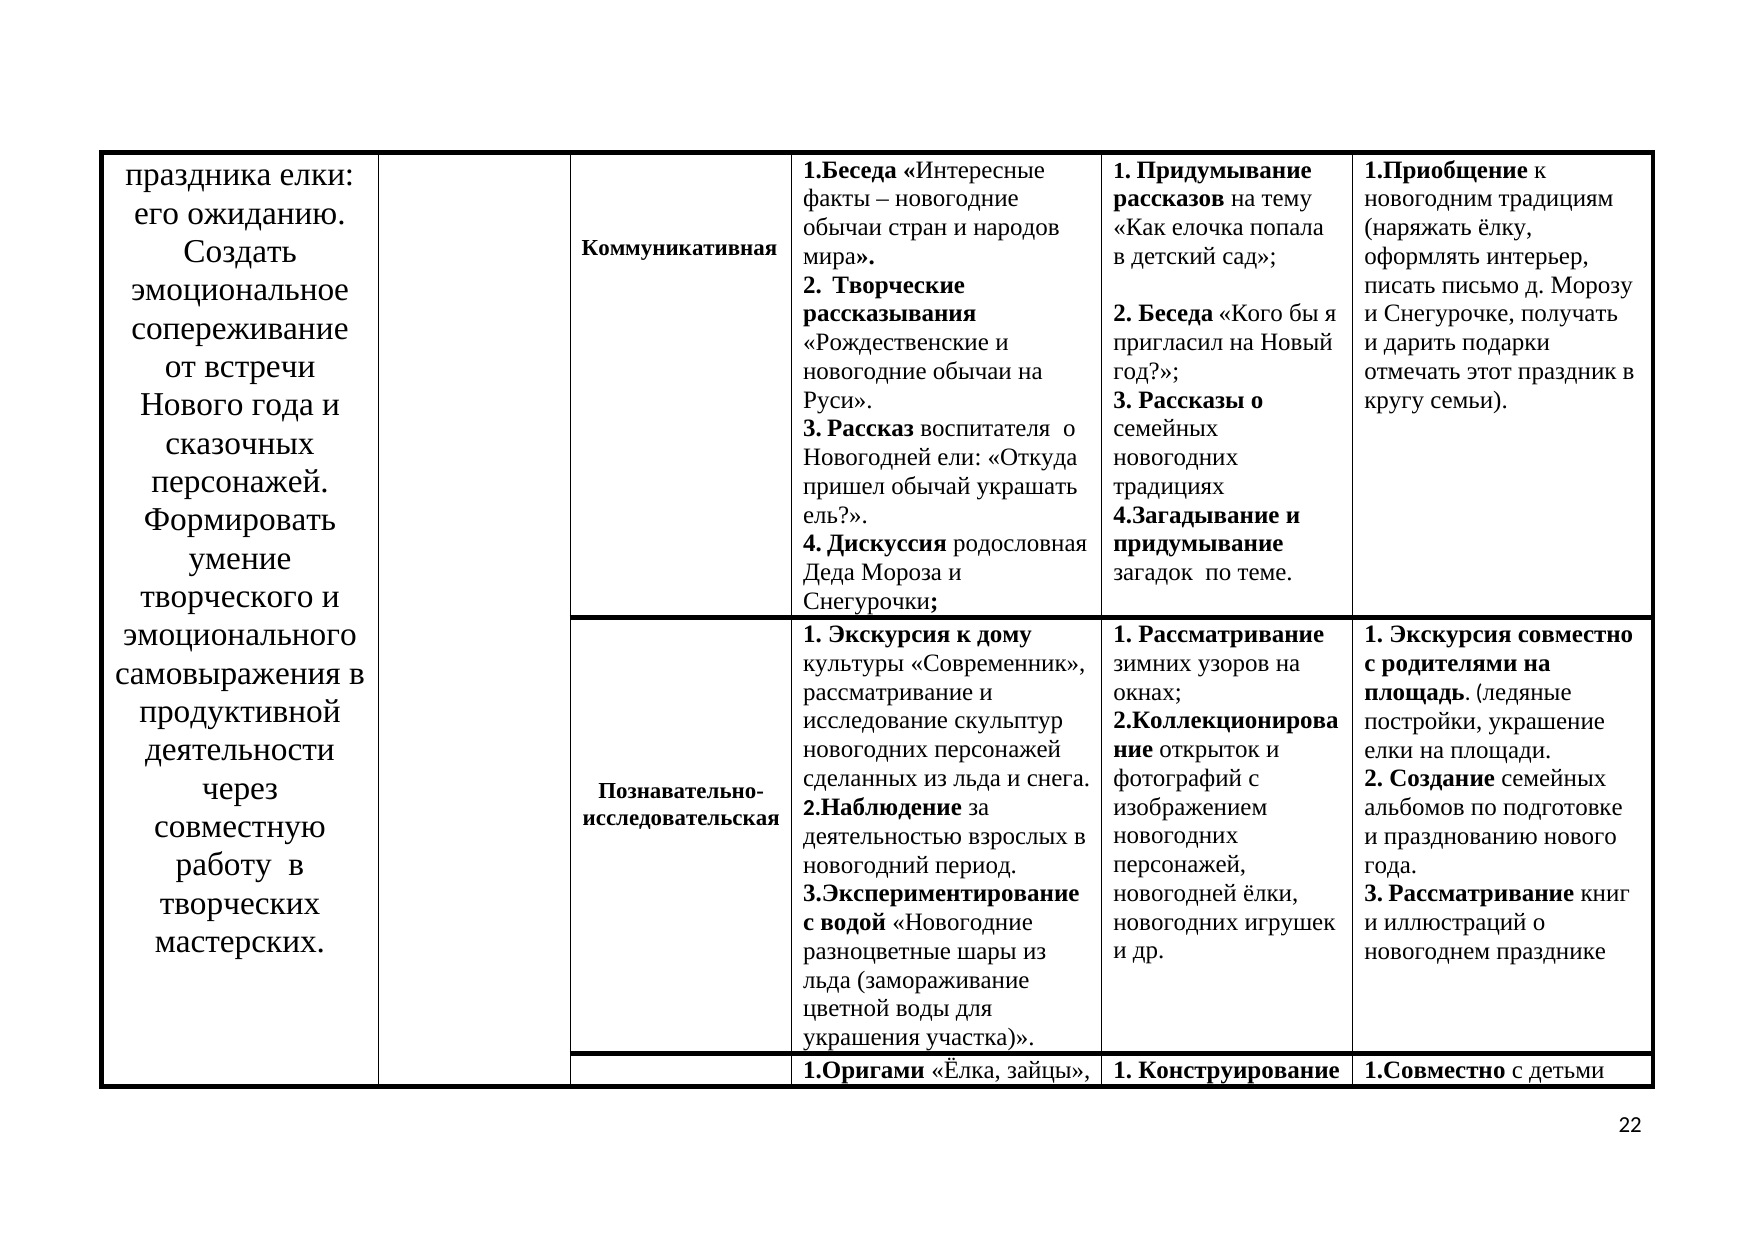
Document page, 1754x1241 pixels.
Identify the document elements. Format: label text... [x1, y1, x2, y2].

table_cell 1.Приобщение к новогодним традициям (наряжать ёлку, оформлять интерьер, писать письмо д. Морозу и Снегурочке, получать и дарить подарки отмечать этот праздник в кругу семьи). [1353, 155, 1651, 615]
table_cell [1353, 1056, 1651, 1084]
table_cell 1. Придумывание рассказов на тему «Как елочка попала в детский сад»; 2. Беседа «Кого бы я пригласил на Новый год?»; 3. Рассказы о семейных новогодних традициях 4.Загадывание и придумывание загадок по теме. [1102, 155, 1352, 615]
table_cell 1. Рассматривание зимних узоров на окнах; 2.Коллекционирование открыток и фотографий с изображением новогодних персонажей, новогодней ёлки, новогодних игрушек и др. [1102, 620, 1352, 1051]
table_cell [1102, 1056, 1352, 1084]
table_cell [792, 1056, 1101, 1084]
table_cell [571, 1056, 791, 1084]
table_cell 1. Экскурсия совместно с родителями на площадь. (ледяные постройки, украшение елки на площади. 2. Создание семейных альбомов по подготовке и празднованию нового года. 3. Рассматривание книг и иллюстраций о новогоднем празднике [1353, 620, 1651, 1051]
table_cell 1.Беседа «Интересные факты – новогодние обычаи стран и народов мира». 2. Творческие рассказывания «Рождественские и новогодние обычаи на Руси». 3. Рассказ воспитателя о Новогодней ели: «Откуда пришел обычай украшать ель?». 4. Дискуссия родословная Деда Мороза и Снегурочки; [792, 155, 1101, 615]
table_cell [104, 155, 378, 1084]
table_cell 1. Экскурсия к дому культуры «Современник», рассматривание и исследование скульптур новогодних персонажей сделанных из льда и снега. 2.Наблюдение за деятельностью взрослых в новогодний период. 3.Экспериментирование с водой «Новогодние разноцветные шары из льда (замораживание цветной воды для украшения участка)». [792, 620, 1101, 1051]
table_cell Коммуникативная [571, 155, 791, 615]
table_cell Познавательно-исследовательская [571, 620, 791, 1051]
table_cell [379, 155, 570, 1084]
